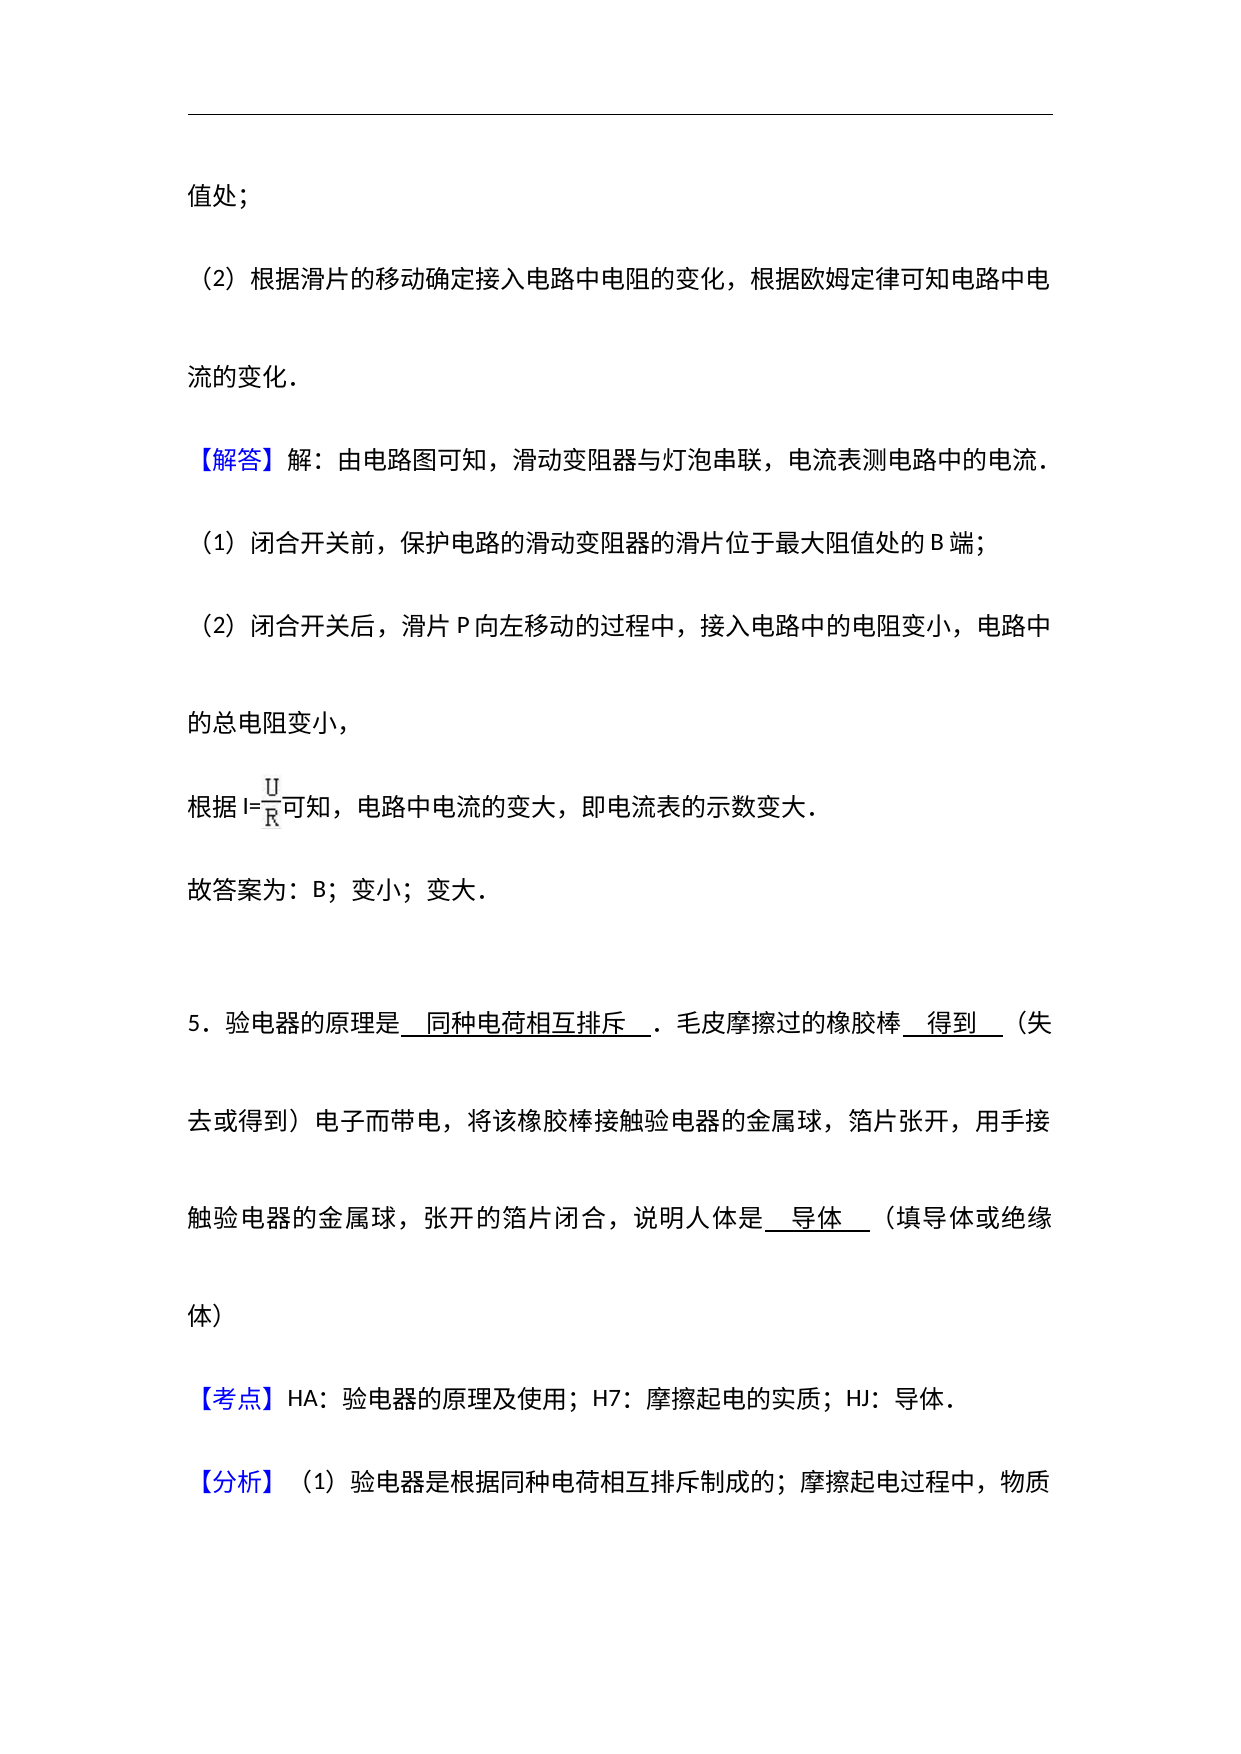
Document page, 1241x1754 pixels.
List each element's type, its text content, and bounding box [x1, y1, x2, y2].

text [187, 1448, 1053, 1513]
picture [261, 774, 282, 829]
text （2）闭合开关后，滑片P向左移动的过程中，接入电路中的电阻变小，电路中的总电阻变小， [187, 592, 1053, 754]
text 【解答】解：由电路图可知，滑动变阻器与灯泡串联，电流表测电路中的电流． [187, 426, 1053, 491]
text （1）闭合开关前，保护电路的滑动变阻器的滑片位于最大阻值处的B端； [187, 509, 1053, 574]
text 5．验电器的原理是 同种电荷相互排斥 ．毛皮摩擦过的橡胶棒 得到 （失去或得到）电子而带电，将该橡胶棒接触验电器的金属球，箔片张开，用手接触验电器的金属球，张开的箔片闭合，说明人体是 导体 （填导体或绝缘体） [187, 989, 1053, 1347]
text 【考点】HA：验电器的原理及使用；H7：摩擦起电的实质；HJ：导体． [187, 1365, 1053, 1430]
text 根据I=可知，电路中电流的变大，即电流表的示数变大． [187, 773, 1053, 838]
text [187, 162, 1053, 227]
text 故答案为：B；变小；变大． [187, 856, 1053, 921]
text （2）根据滑片的移动确定接入电路中电阻的变化，根据欧姆定律可知电路中电流的变化． [187, 245, 1053, 408]
